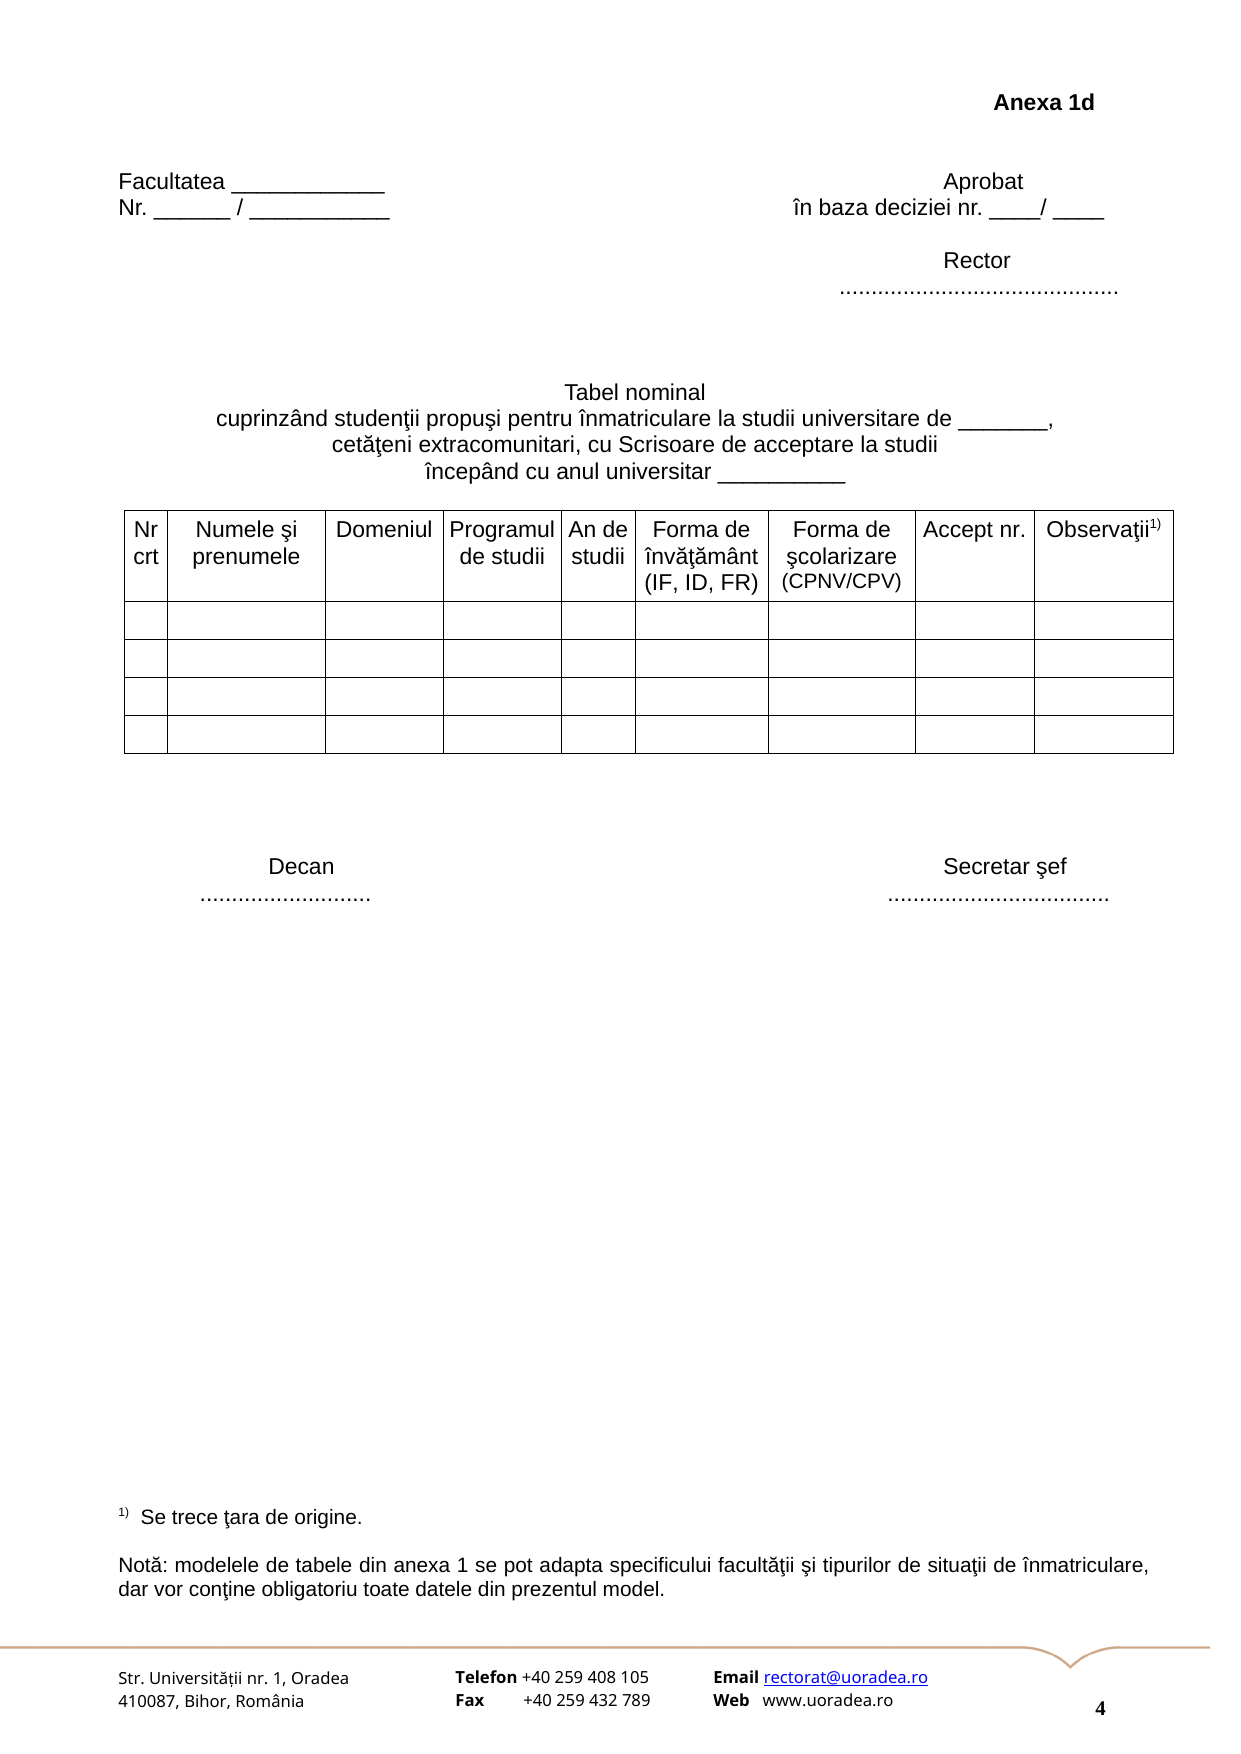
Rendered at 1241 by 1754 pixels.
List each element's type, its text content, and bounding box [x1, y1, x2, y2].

table_cell [1035, 716, 1173, 753]
table_cell [168, 678, 325, 715]
text ............................................ [118, 273, 1152, 299]
table_header An de studii [562, 511, 635, 601]
table_header Domeniul [326, 511, 443, 601]
table_cell [636, 602, 768, 639]
text cuprinzând studenţii propuşi pentru înmatriculare la studii universitare de _______, [118, 405, 1152, 431]
table_header Accept nr. [916, 511, 1034, 601]
table_header Numele şi prenumele [168, 511, 325, 601]
table_header Nr crt [125, 511, 167, 601]
table_cell [562, 640, 635, 677]
text Facultatea ____________ Aprobat [118, 168, 1152, 194]
text cetăţeni extracomunitari, cu Scrisoare de acceptare la studii [118, 431, 1152, 458]
table_cell [1035, 678, 1173, 715]
table_cell [326, 716, 443, 753]
table_cell [916, 678, 1034, 715]
text ........................... ................................... [118, 880, 1152, 906]
table_cell [444, 678, 561, 715]
table_cell [326, 640, 443, 677]
table_cell [168, 716, 325, 753]
text Notă: modelele de tabele din anexa 1 se pot adapta specificului facultăţii şi tipurilor de situaţii de înmatriculare, dar vor conţine obligatoriu toate datele din prezentul model. [118, 1553, 1152, 1601]
table_cell [916, 716, 1034, 753]
table_cell [125, 678, 167, 715]
text Tabel nominal [118, 378, 1152, 405]
table_header Forma de şcolarizare (CPNV/CPV) [769, 511, 915, 601]
table_cell [1035, 602, 1173, 639]
table_cell [125, 640, 167, 677]
table_header Programul de studii [444, 511, 561, 601]
table_cell [168, 602, 325, 639]
table_cell [769, 678, 915, 715]
table_cell [1035, 640, 1173, 677]
table_cell [444, 716, 561, 753]
table_cell [769, 602, 915, 639]
table_cell [168, 640, 325, 677]
table_header Forma de învăţământ (IF, ID, FR) [636, 511, 768, 601]
table_cell [916, 640, 1034, 677]
text Anexa 1d [993, 89, 1152, 115]
table_cell [769, 640, 915, 677]
text Nr. ______ / ___________ în baza deciziei nr. ____/ ____ Rector [118, 194, 1152, 273]
text Decan Secretar şef [118, 853, 1152, 880]
table_cell [562, 678, 635, 715]
table_cell [916, 602, 1034, 639]
table_cell [444, 640, 561, 677]
table_cell [769, 716, 915, 753]
table_cell [562, 716, 635, 753]
table_cell [562, 602, 635, 639]
text începând cu anul universitar __________ [118, 458, 1152, 484]
picture [0, 1640, 1211, 1670]
table_cell [636, 678, 768, 715]
table_cell [444, 602, 561, 639]
table_cell [636, 716, 768, 753]
table_cell [125, 716, 167, 753]
text 1) Se trece ţara de origine. [118, 1505, 1152, 1529]
table_header Observaţii1) [1035, 511, 1173, 601]
table_cell [326, 678, 443, 715]
table_cell [125, 602, 167, 639]
table_cell [326, 602, 443, 639]
table_cell [636, 640, 768, 677]
